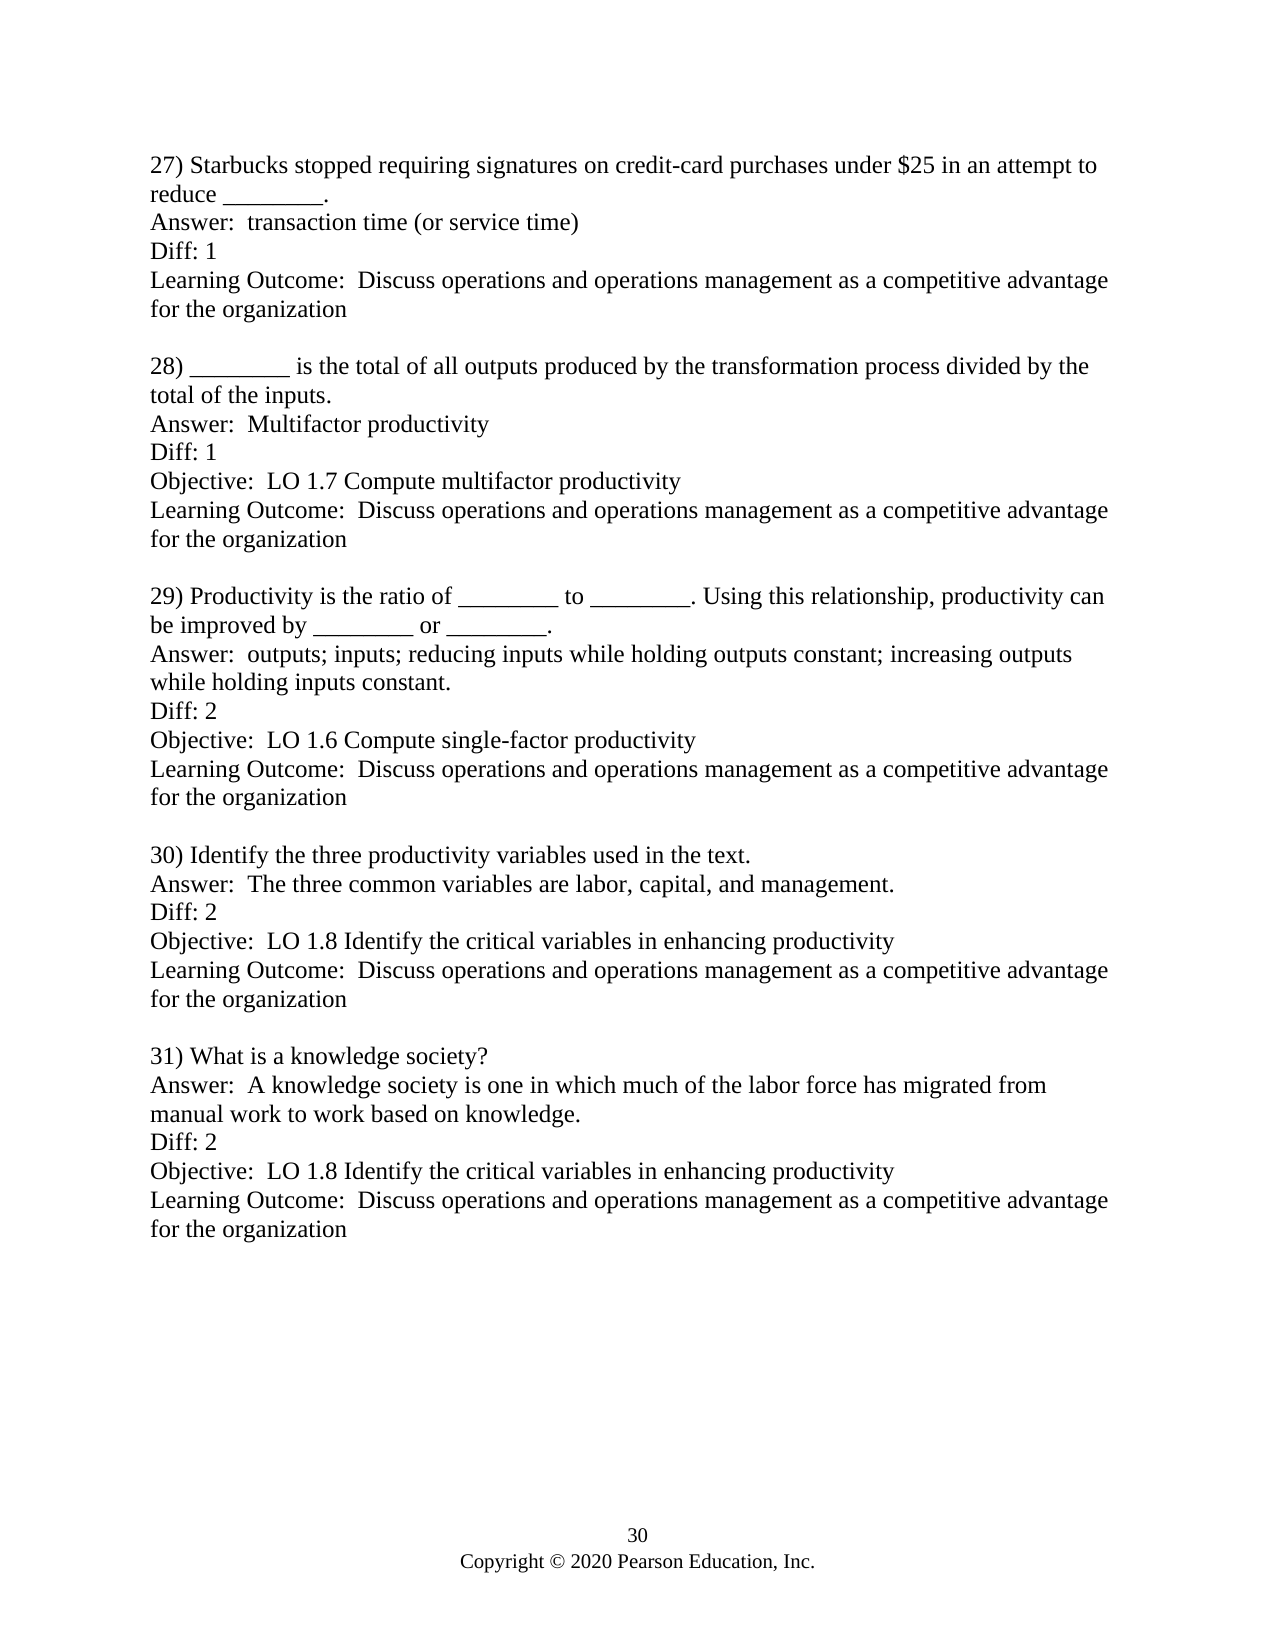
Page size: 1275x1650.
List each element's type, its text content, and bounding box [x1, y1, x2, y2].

text Diff: 2 [150, 696, 1125, 725]
text Diff: 2 [150, 897, 1125, 926]
text Objective: LO 1.6 Compute single-factor productivity [150, 725, 1125, 754]
text 30) Identify the three productivity variables used in the text. [150, 840, 1125, 869]
text Learning Outcome: Discuss operations and operations management as a competitive advantage for the organization [150, 265, 1125, 322]
text Objective: LO 1.8 Identify the critical variables in enhancing productivity [150, 926, 1125, 955]
text 27) Starbucks stopped requiring signatures on credit-card purchases under $25 in an attempt to reduce ________. [150, 150, 1125, 207]
text Diff: 1 [150, 236, 1125, 265]
text Answer: transaction time (or service time) [150, 207, 1125, 236]
text Diff: 2 [150, 1127, 1125, 1156]
text Objective: LO 1.8 Identify the critical variables in enhancing productivity [150, 1156, 1125, 1185]
text Answer: outputs; inputs; reducing inputs while holding outputs constant; increasing outputs while holding inputs constant. [150, 639, 1125, 696]
text Learning Outcome: Discuss operations and operations management as a competitive advantage for the organization [150, 1185, 1125, 1242]
text 31) What is a knowledge society? [150, 1041, 1125, 1070]
text Objective: LO 1.7 Compute multifactor productivity [150, 466, 1125, 495]
text Learning Outcome: Discuss operations and operations management as a competitive advantage for the organization [150, 754, 1125, 811]
text Diff: 1 [150, 437, 1125, 466]
text 28) ________ is the total of all outputs produced by the transformation process divided by the total of the inputs. [150, 351, 1125, 409]
text Answer: The three common variables are labor, capital, and management. [150, 869, 1125, 897]
text Answer: A knowledge society is one in which much of the labor force has migrated from manual work to work based on knowledge. [150, 1070, 1125, 1127]
text 29) Productivity is the ratio of ________ to ________. Using this relationship, productivity can be improved by ________ or ________. [150, 581, 1125, 639]
text Answer: Multifactor productivity [150, 409, 1125, 437]
text Learning Outcome: Discuss operations and operations management as a competitive advantage for the organization [150, 955, 1125, 1012]
text Learning Outcome: Discuss operations and operations management as a competitive advantage for the organization [150, 495, 1125, 552]
